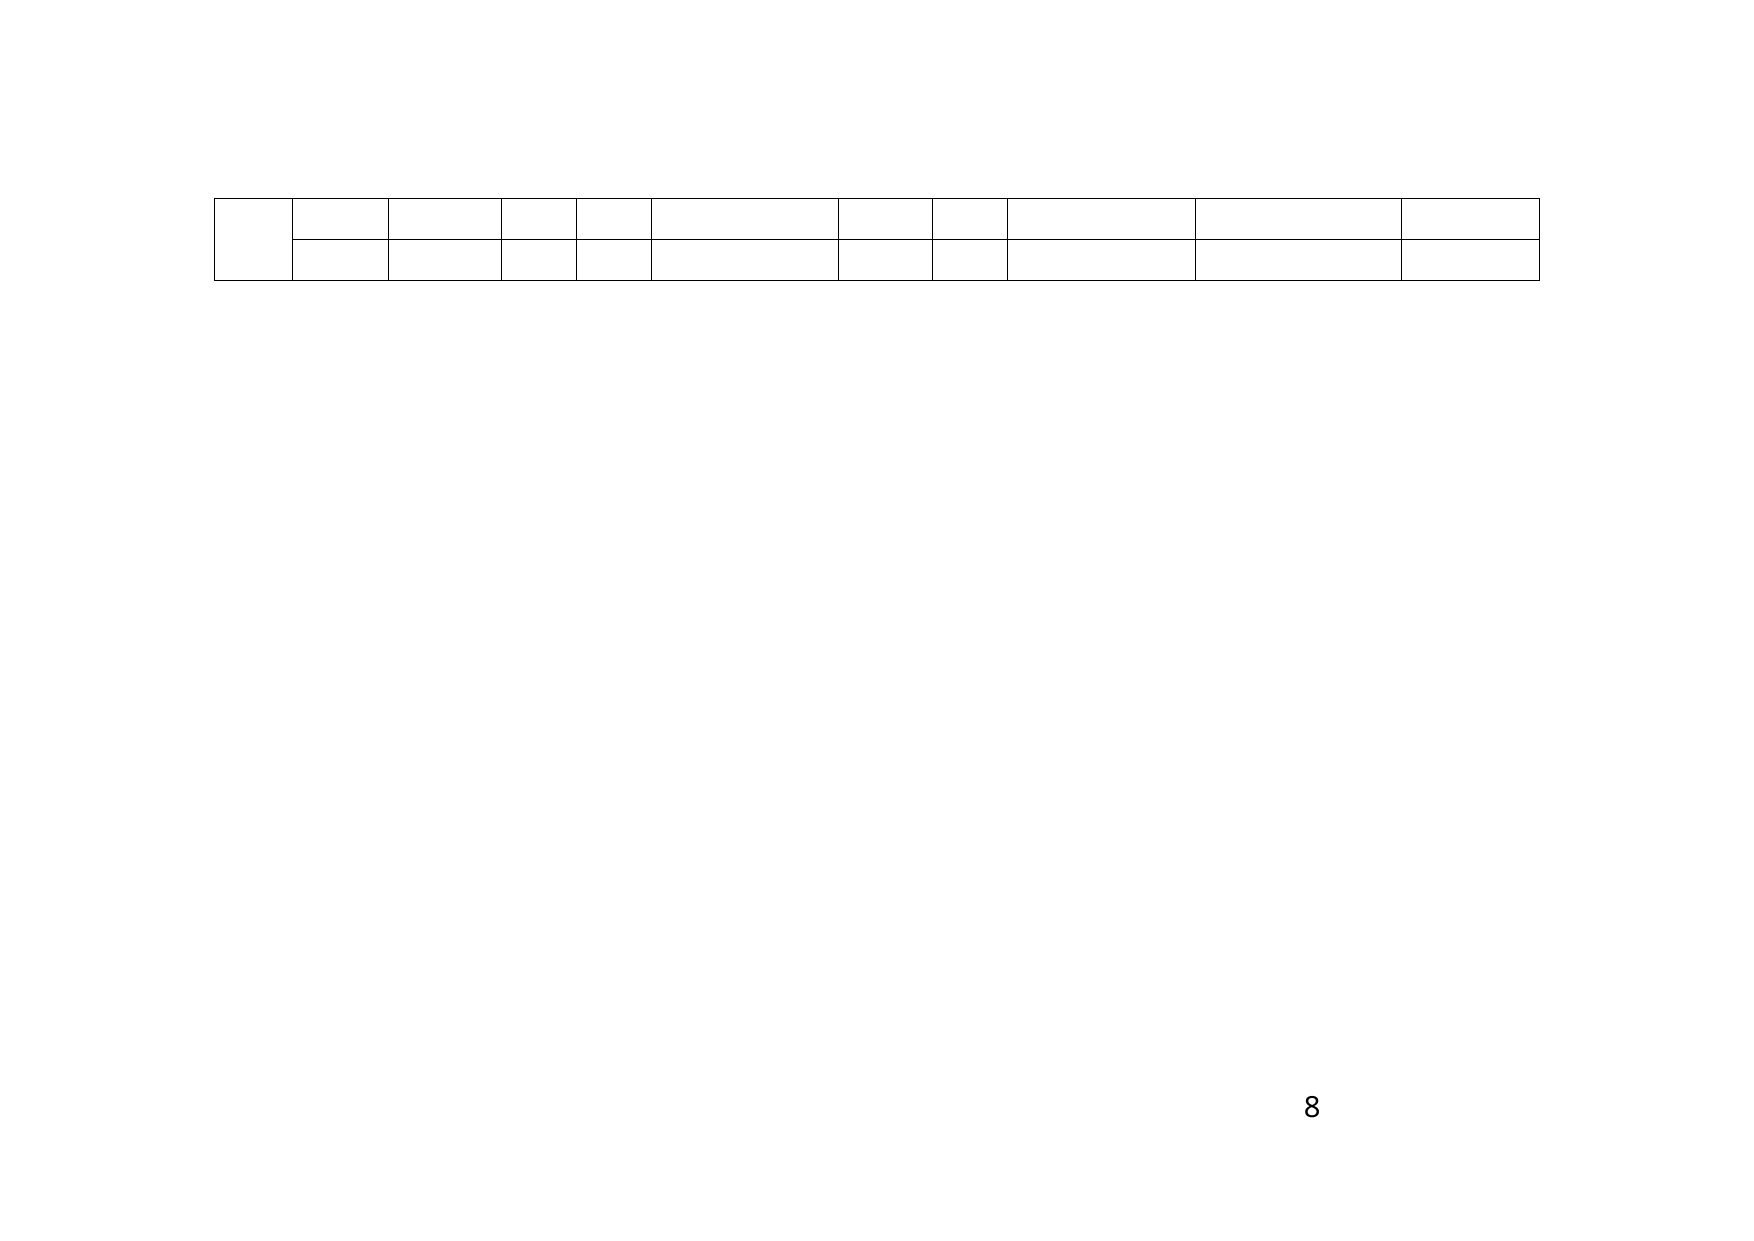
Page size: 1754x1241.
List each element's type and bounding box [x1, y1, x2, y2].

table_cell [652, 240, 838, 280]
table_cell [577, 199, 651, 239]
table_cell [293, 240, 388, 280]
table_cell [577, 240, 651, 280]
table_cell [652, 199, 838, 239]
table_cell [502, 199, 576, 239]
table_cell [933, 240, 1007, 280]
table_cell [1008, 199, 1195, 239]
table_cell [1402, 240, 1539, 280]
table_cell [389, 240, 501, 280]
table_cell [1196, 199, 1401, 239]
table_cell [389, 199, 501, 239]
table_cell [293, 199, 388, 239]
table_cell [1008, 240, 1195, 280]
table_cell [839, 240, 932, 280]
table_cell [502, 240, 576, 280]
table_cell [1196, 240, 1401, 280]
table_cell [933, 199, 1007, 239]
table_cell [839, 199, 932, 239]
table_cell [1402, 199, 1539, 239]
